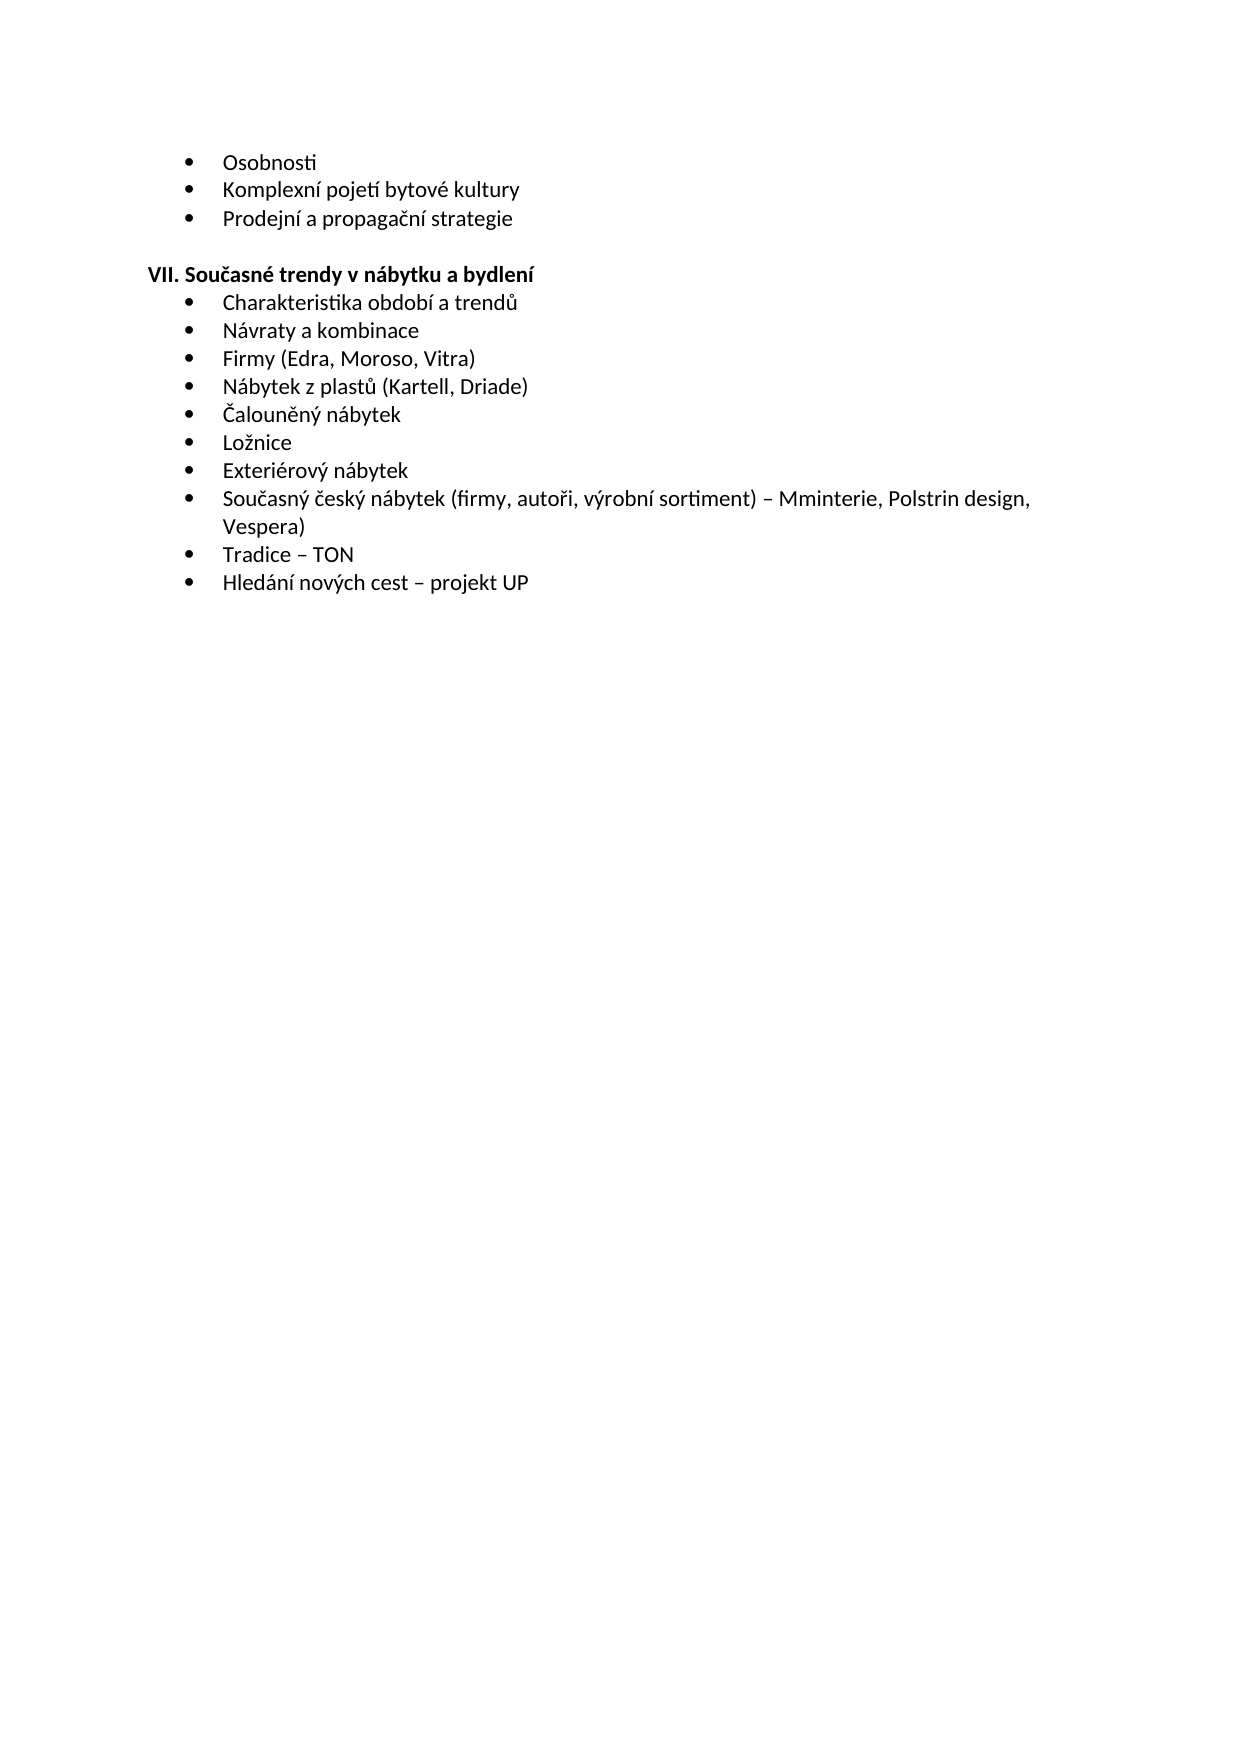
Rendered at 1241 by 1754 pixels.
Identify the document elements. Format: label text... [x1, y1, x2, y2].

list Komplexní pojetí bytové kultury [185, 176, 1093, 204]
list Osobnosti [185, 148, 1093, 176]
list Prodejní a propagační strategie [185, 204, 1093, 232]
list Současný český nábytek (firmy, autoři, výrobní sortiment) – Mminterie, Polstrin design, Vespera) [185, 484, 1093, 540]
list Firmy (Edra, Moroso, Vitra) [185, 344, 1093, 372]
list Nábytek z plastů (Kartell, Driade) [185, 372, 1093, 400]
list Ložnice [185, 428, 1093, 456]
list Tradice – TON [185, 540, 1093, 568]
list Charakteristika období a trendů [185, 288, 1093, 316]
list Exteriérový nábytek [185, 456, 1093, 484]
list Hledání nových cest – projekt UP [185, 568, 1093, 596]
text VII. Současné trendy v nábytku a bydlení [148, 260, 1093, 288]
list Návraty a kombinace [185, 316, 1093, 344]
list Čalouněný nábytek [185, 400, 1093, 428]
